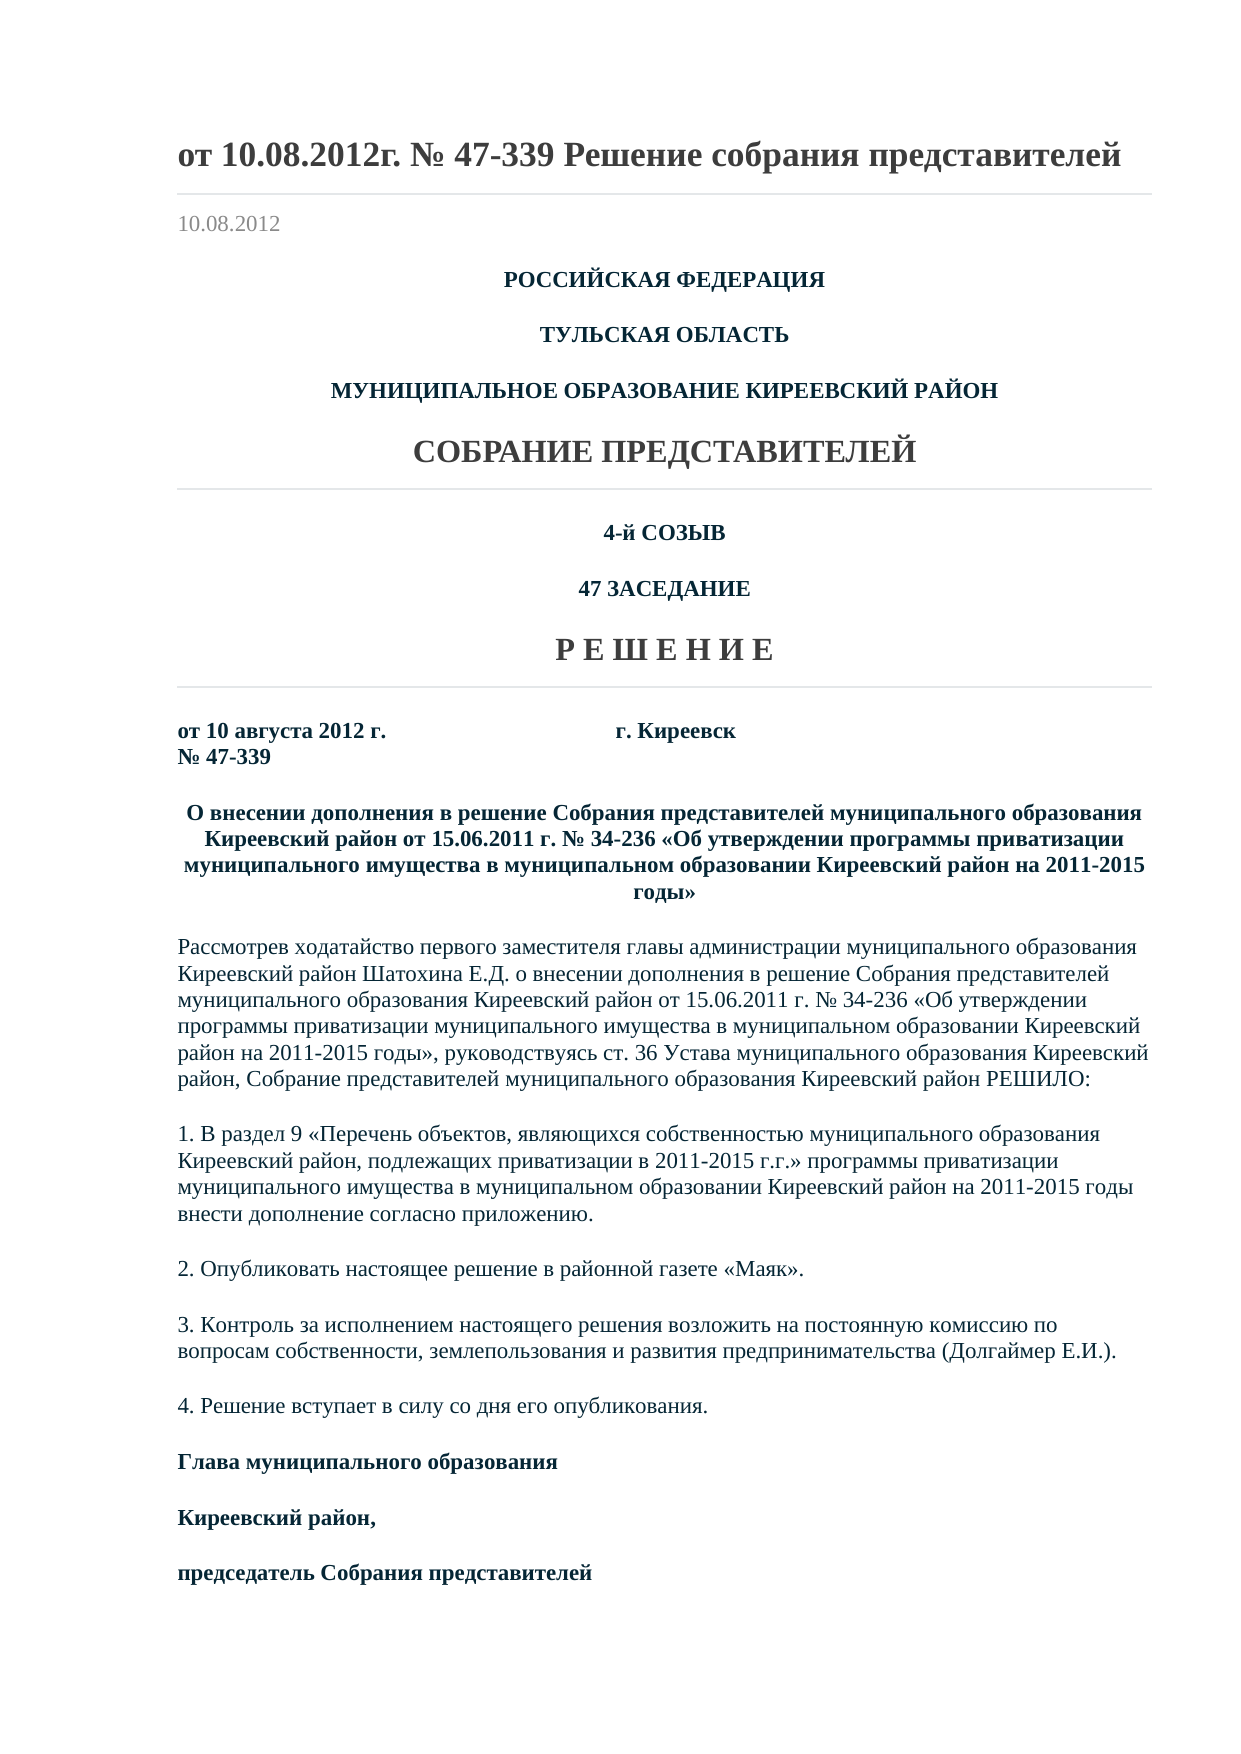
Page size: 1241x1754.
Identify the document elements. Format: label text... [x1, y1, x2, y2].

text О внесении дополнения в решение Собрания представителей муниципального образования Киреевский район от 15.06.2011 г. № 34-236 «Об утверждении программы приватизации муниципального имущества в муниципальном образовании Киреевский район на 2011-2015 годы» [177, 799, 1152, 904]
text 4. Решение вступает в силу со дня его опубликования. [177, 1392, 1152, 1419]
text СОБРАНИЕ ПРЕДСТАВИТЕЛЕЙ [177, 433, 1152, 488]
text 1. В раздел 9 «Перечень объектов, являющихся собственностью муниципального образования Киреевский район, подлежащих приватизации в 2011-2015 г.г.» программы приватизации муниципального имущества в муниципальном образовании Киреевский район на 2011-2015 годы внести дополнение согласно приложению. [177, 1121, 1152, 1226]
text МУНИЦИПАЛЬНОЕ ОБРАЗОВАНИЕ КИРЕЕВСКИЙ РАЙОН [177, 377, 1152, 403]
text Рассмотрев ходатайство первого заместителя главы администрации муниципального образования Киреевский район Шатохина Е.Д. о внесении дополнения в решение Собрания представителей муниципального образования Киреевский район от 15.06.2011 г. № 34-236 «Об утверждении программы приватизации муниципального имущества в муниципальном образовании Киреевский район на 2011-2015 годы», руководствуясь ст. 36 Устава муниципального образования Киреевский район, Собрание представителей муниципального образования Киреевский район РЕШИЛО: [177, 933, 1152, 1091]
text РОССИЙСКАЯ ФЕДЕРАЦИЯ [177, 266, 1152, 292]
text Глава муниципального образования [177, 1448, 1152, 1474]
text 2. Опубликовать настоящее решение в районной газете «Маяк». [177, 1255, 1152, 1281]
text председатель Собрания представителей [177, 1559, 1152, 1585]
text 47 ЗАСЕДАНИЕ [177, 575, 1152, 601]
text от 10 августа 2012 г. г. Киреевск № 47-339 [177, 717, 1152, 769]
text Р Е Ш Е Н И Е [177, 630, 1152, 686]
text 3. Контроль за исполнением настоящего решения возложить на постоянную комиссию по вопросам собственности, землепользования и развития предпринимательства (Долгаймер Е.И.). [177, 1311, 1152, 1363]
text 10.08.2012 [177, 211, 1152, 237]
text Киреевский район, [177, 1503, 1152, 1530]
text от 10.08.2012г. № 47-339 Решение собрания представителей [177, 134, 1152, 193]
text ТУЛЬСКАЯ ОБЛАСТЬ [177, 322, 1152, 348]
text 4-й СОЗЫВ [177, 519, 1152, 546]
